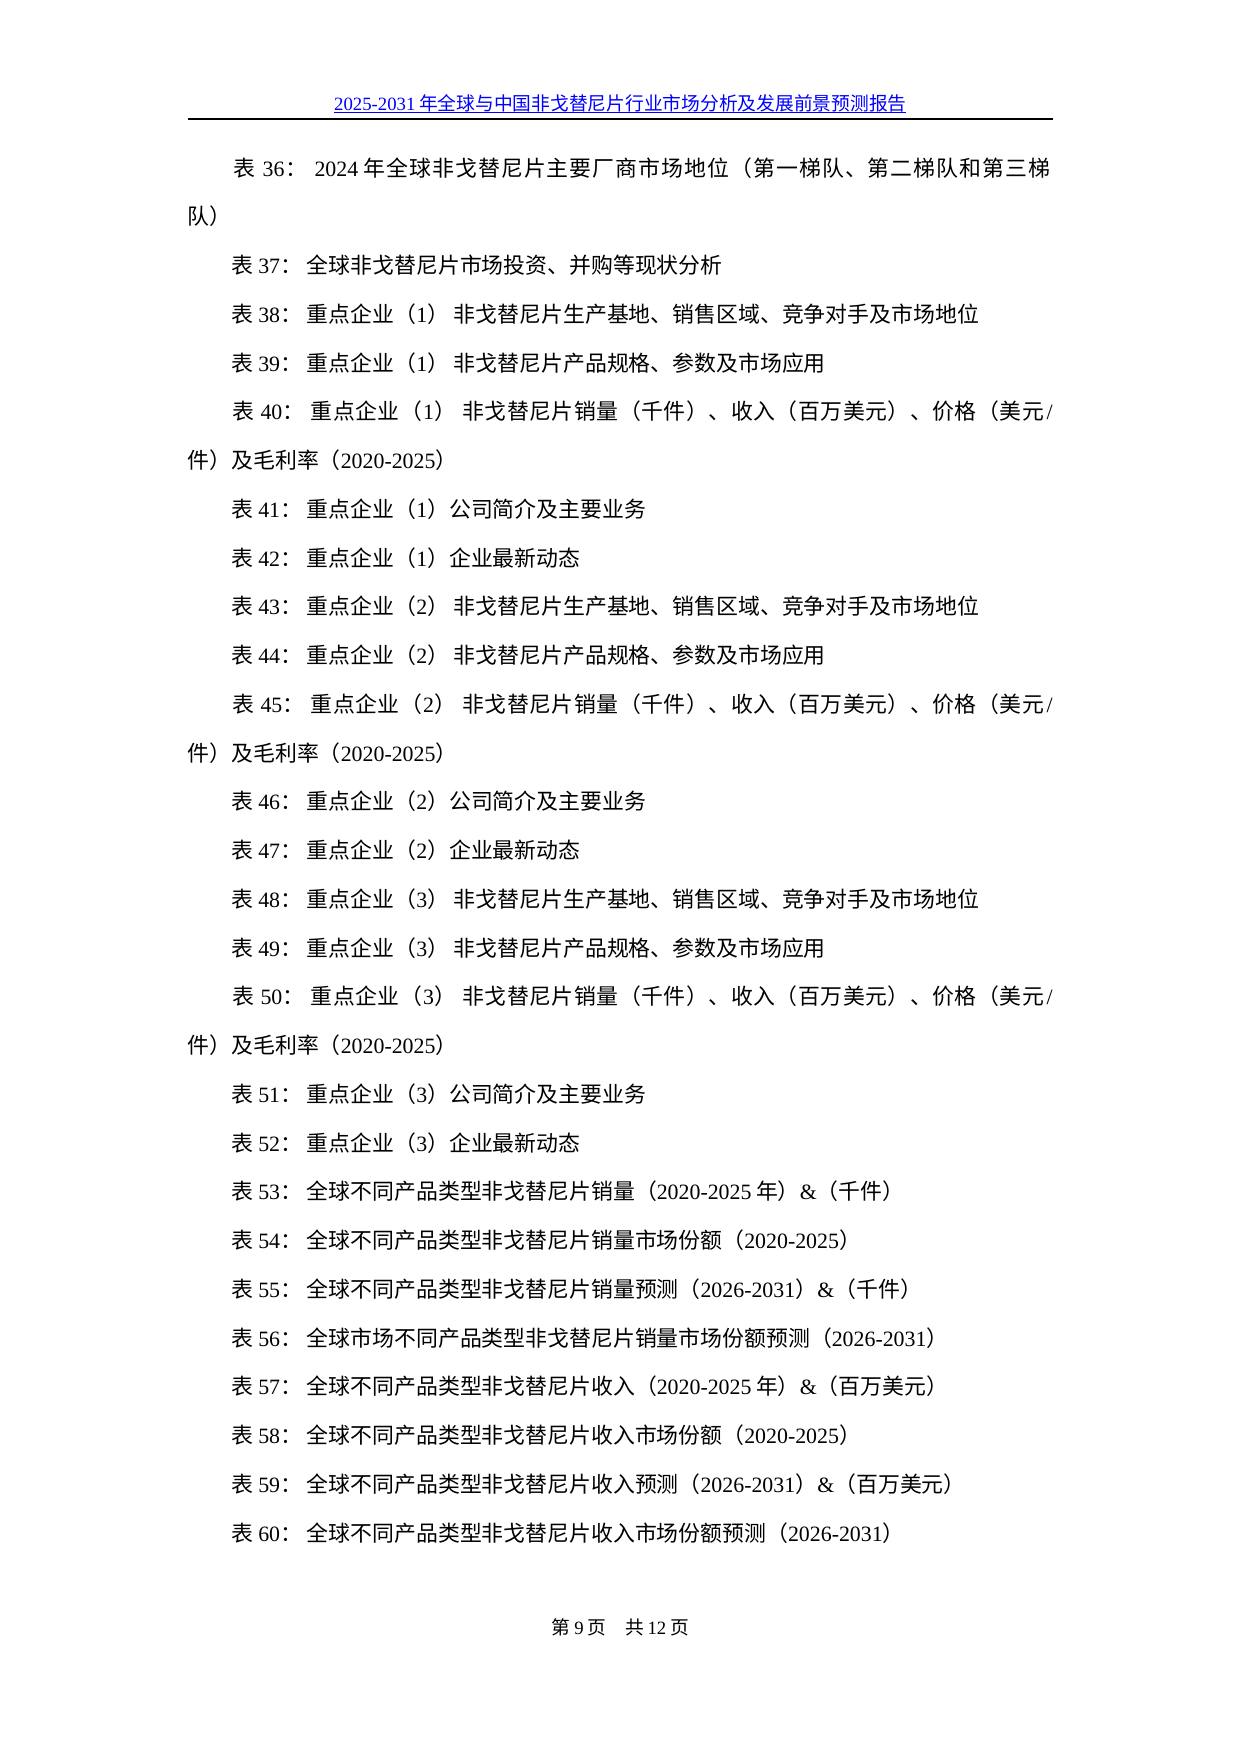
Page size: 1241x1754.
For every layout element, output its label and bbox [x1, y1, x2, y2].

text [187, 150, 1053, 1548]
